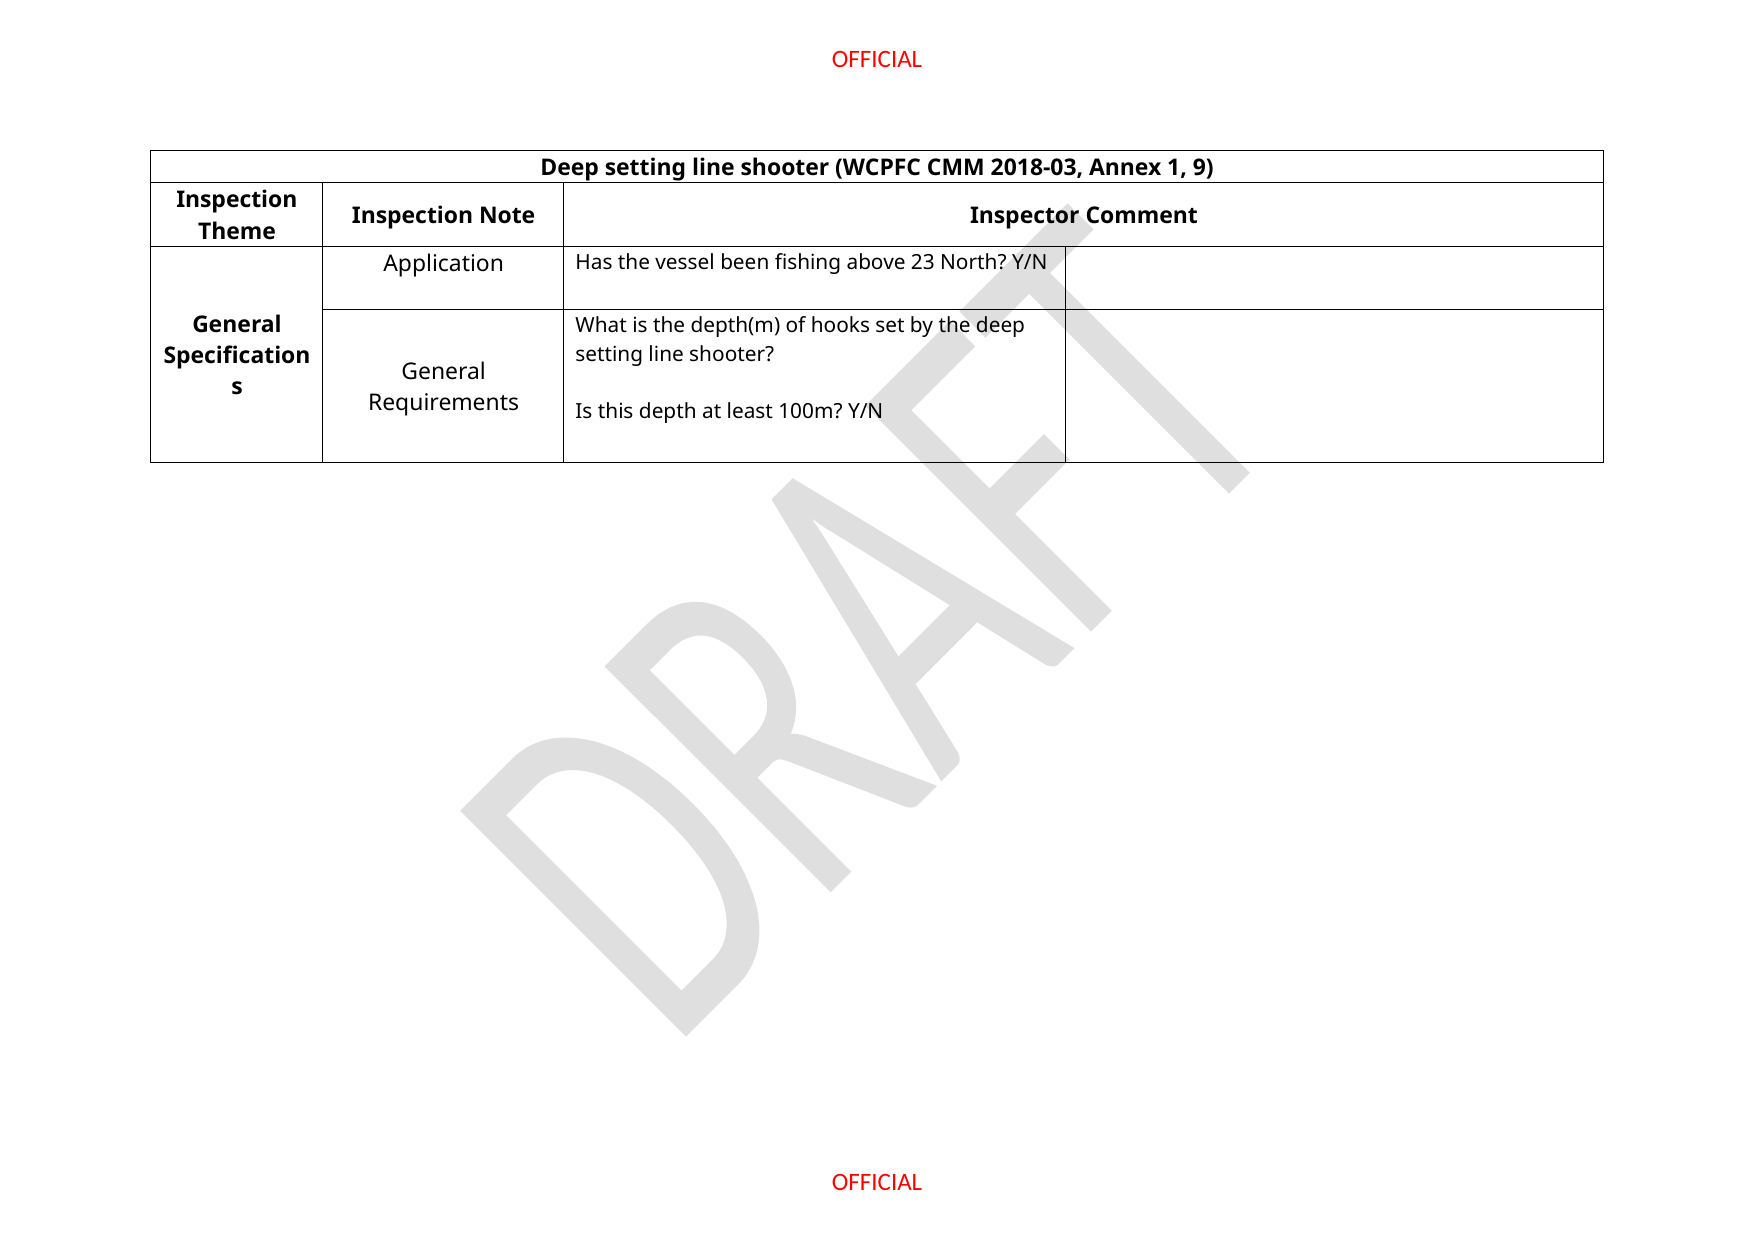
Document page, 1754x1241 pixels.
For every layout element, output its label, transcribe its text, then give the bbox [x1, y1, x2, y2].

table_cell [1066, 247, 1603, 309]
table_cell Inspector Comment [564, 183, 1603, 246]
table_cell What is the depth(m) of hooks set by the deep setting line shooter? Is this depth at least 100m? Y/N [564, 310, 1065, 462]
table_cell [1066, 310, 1603, 462]
table_cell Application [323, 247, 563, 309]
table_header Deep setting line shooter (WCPFC CMM 2018-03, Annex 1, 9) [151, 151, 1603, 182]
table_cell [564, 247, 1065, 309]
table_cell Inspection Theme [151, 183, 322, 246]
table_cell Inspection Note [323, 183, 563, 246]
table_cell General Requirements [323, 310, 563, 462]
table_cell General Specifications [151, 247, 322, 462]
